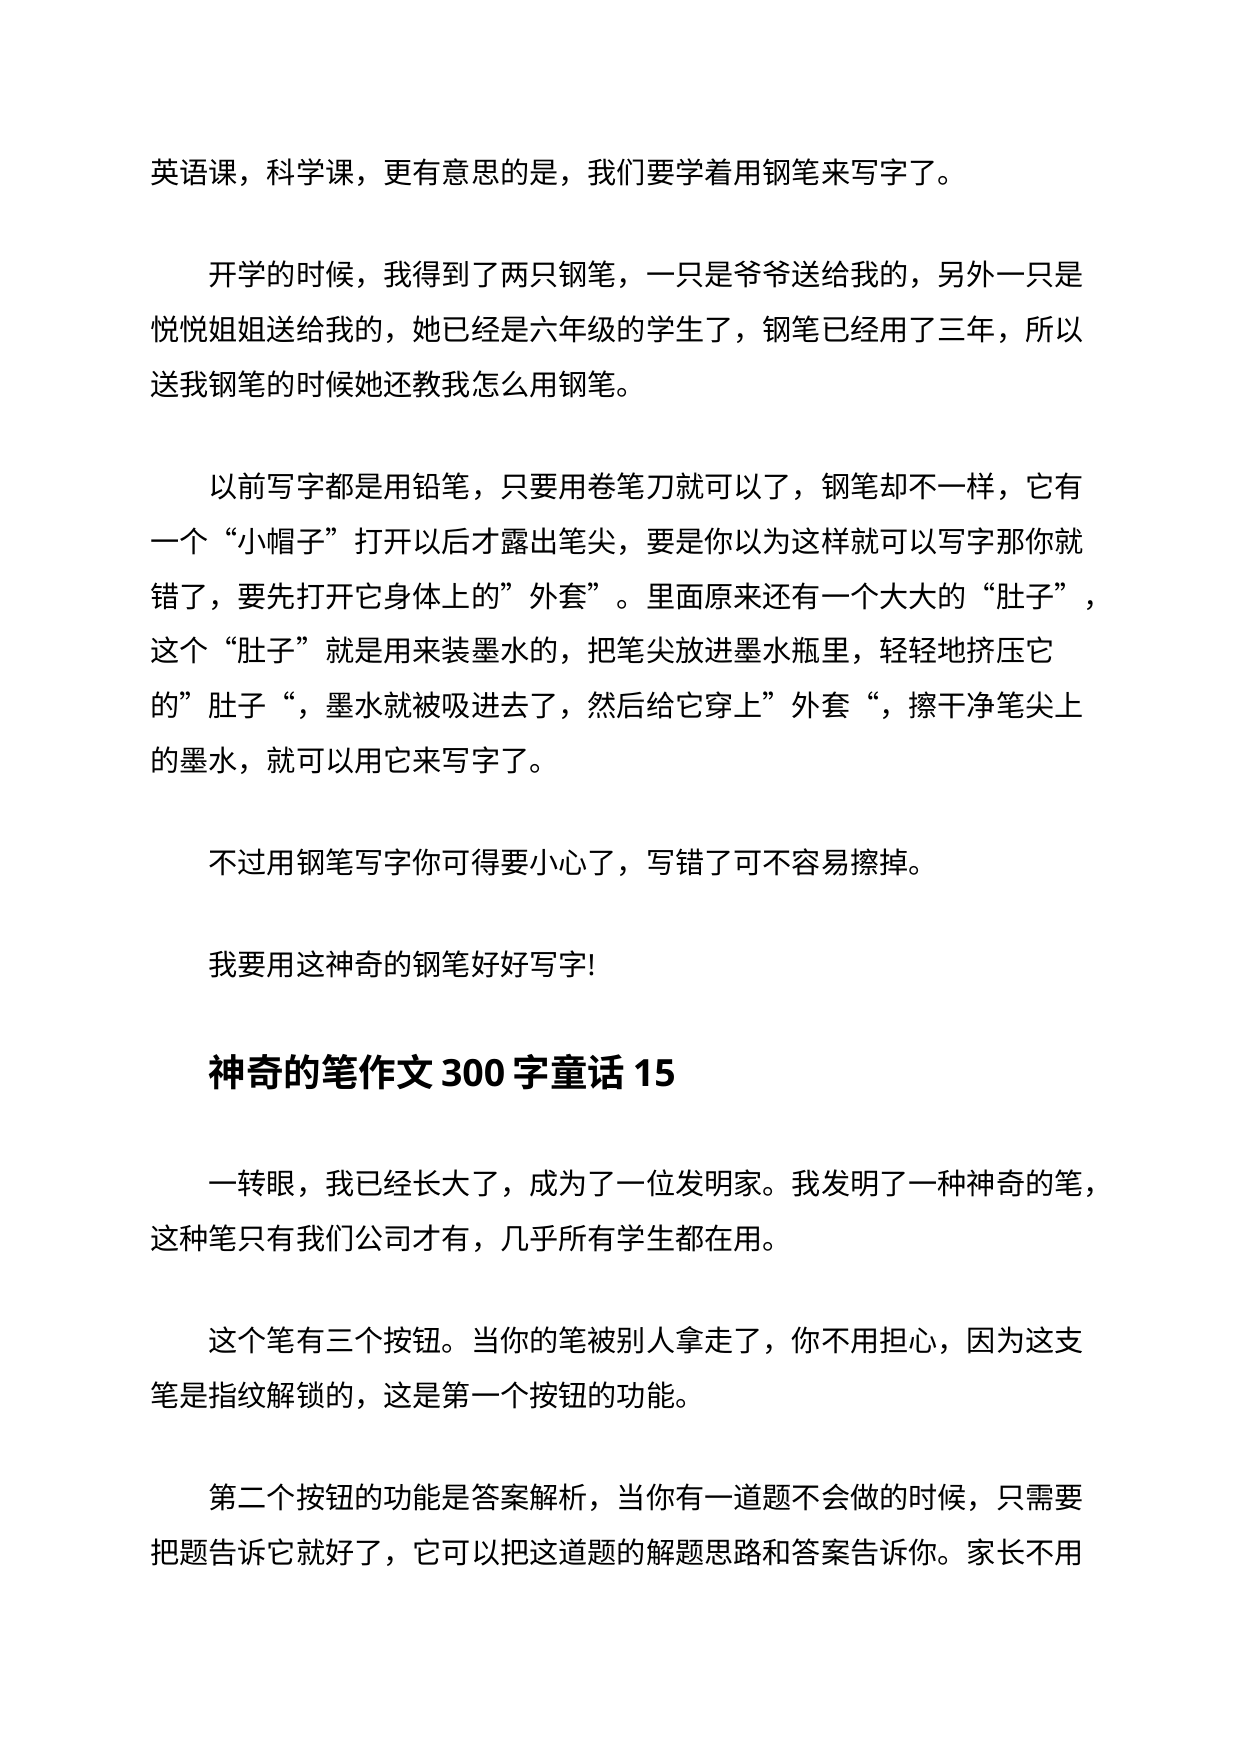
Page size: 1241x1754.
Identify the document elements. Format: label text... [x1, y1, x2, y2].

text 神奇的笔作文300字童话15 [150, 1043, 1090, 1098]
text 不过用钢笔写字你可得要小心了，写错了可不容易擦掉。 [150, 839, 1090, 882]
text 开学的时候，我得到了两只钢笔，一只是爷爷送给我的，另外一只是悦悦姐姐送给我的，她已经是六年级的学生了，钢笔已经用了三年，所以送我钢笔的时候她还教我怎么用钢笔。 [150, 252, 1090, 404]
text 以前写字都是用铅笔，只要用卷笔刀就可以了，钢笔却不一样，它有一个“小帽子”打开以后才露出笔尖，要是你以为这样就可以写字那你就错了，要先打开它身体上的”外套”。里面原来还有一个大大的“肚子”，这个“肚子”就是用来装墨水的，把笔尖放进墨水瓶里，轻轻地挤压它的”肚子“，墨水就被吸进去了，然后给它穿上”外套“，擦干净笔尖上的墨水，就可以用它来写字了。 [150, 463, 1090, 780]
text 我要用这神奇的钢笔好好写字! [150, 941, 1090, 984]
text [150, 150, 1090, 192]
text 这个笔有三个按钮。当你的笔被别人拿走了，你不用担心，因为这支笔是指纹解锁的，这是第一个按钮的功能。 [150, 1318, 1090, 1415]
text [150, 1474, 1090, 1571]
text 一转眼，我已经长大了，成为了一位发明家。我发明了一种神奇的笔，这种笔只有我们公司才有，几乎所有学生都在用。 [150, 1161, 1090, 1258]
